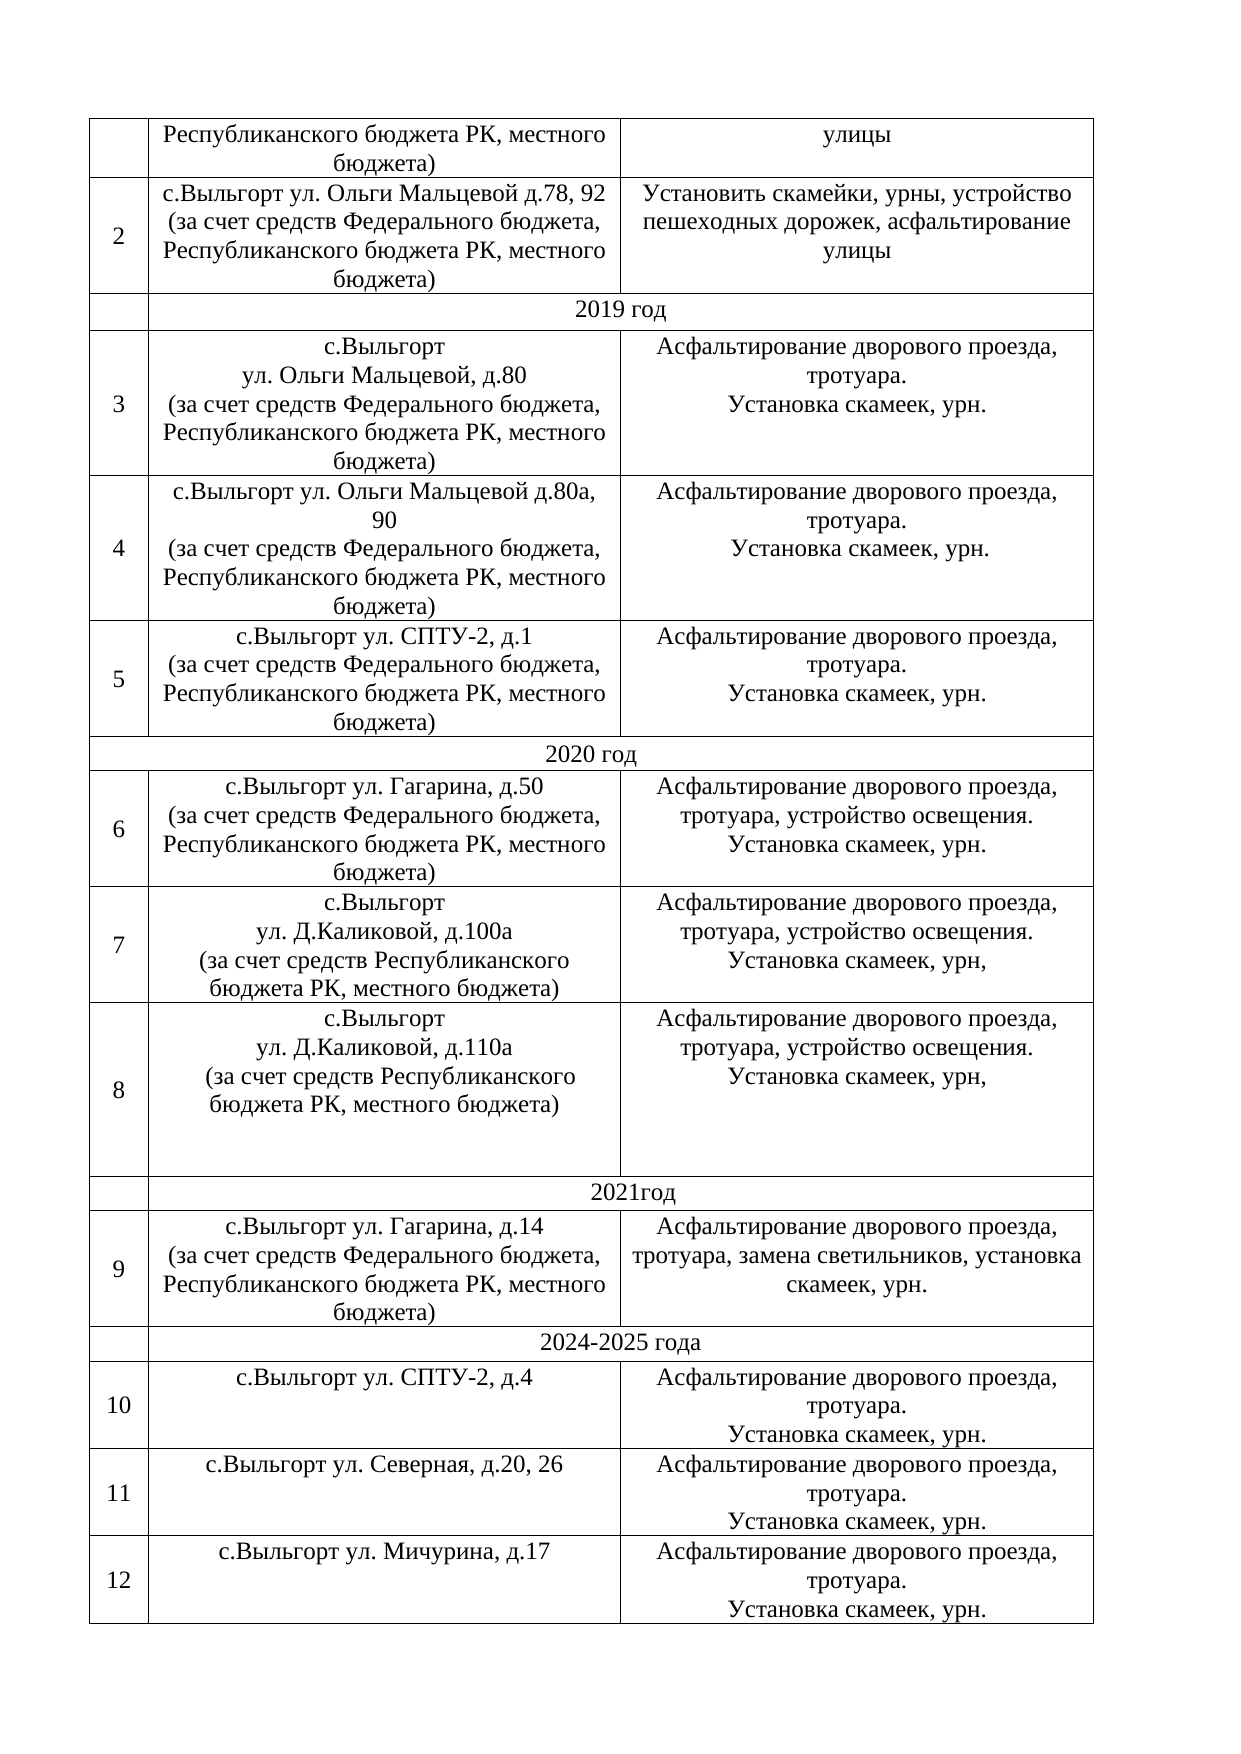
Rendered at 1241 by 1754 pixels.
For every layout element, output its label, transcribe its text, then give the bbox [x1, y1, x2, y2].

table_cell Асфальтирование дворового проезда, тротуара, устройство освещения. Установка скамеек, урн, [621, 1003, 1093, 1176]
table_cell [90, 1177, 148, 1210]
table_cell Асфальтирование дворового проезда, тротуара, замена светильников, установка скамеек, урн. [621, 1211, 1093, 1326]
table_cell с.Выльгорт ул. Северная, д.20, 26 [149, 1449, 620, 1535]
table_cell 3 [90, 331, 148, 475]
table_cell 4 [90, 476, 148, 620]
table_cell 10 [90, 1362, 148, 1448]
table_cell с.Выльгорт ул. Д.Каликовой, д.110а (за счет средств Республиканского бюджета РК, местного бюджета) [149, 1003, 620, 1176]
table_cell 5 [90, 621, 148, 736]
table_cell Асфальтирование дворового проезда, тротуара. Установка скамеек, урн. [621, 476, 1093, 620]
table_cell 2021год [149, 1177, 1093, 1210]
table_cell с.Выльгорт ул. Д.Каликовой, д.100а (за счет средств Республиканского бюджета РК, местного бюджета) [149, 887, 620, 1002]
table_cell 8 [90, 1003, 148, 1176]
table_cell Асфальтирование дворового проезда, тротуара, устройство освещения. Установка скамеек, урн, [621, 887, 1093, 1002]
table_cell 2024-2025 года [149, 1327, 1093, 1361]
table_cell 6 [90, 771, 148, 886]
table_cell [90, 1327, 148, 1361]
table_cell 1 [90, 119, 148, 177]
table_cell 2020 год [90, 737, 1093, 770]
table_cell Установить скамейки, урны, устройство пешеходных дорожек, асфальтирование улицы [621, 178, 1093, 293]
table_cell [621, 119, 1093, 177]
table_cell 12 [90, 1536, 148, 1622]
table_cell с.Выльгорт ул. Гагарина, д.50 (за счет средств Федерального бюджета, Республиканского бюджета РК, местного бюджета) [149, 771, 620, 886]
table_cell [621, 1449, 1093, 1535]
table_cell 2 [90, 178, 148, 293]
table_cell Асфальтирование дворового проезда, тротуара. Установка скамеек, урн. [621, 331, 1093, 475]
table_cell с.Выльгорт ул. Ольги Мальцевой, д.80 (за счет средств Федерального бюджета, Республиканского бюджета РК, местного бюджета) [149, 331, 620, 475]
table_cell с.Выльгорт ул. СПТУ-2, д.4 [149, 1362, 620, 1448]
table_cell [149, 119, 620, 177]
table_cell с.Выльгорт ул. Мичурина, д.17 [149, 1536, 620, 1622]
table_cell Асфальтирование дворового проезда, тротуара, устройство освещения. Установка скамеек, урн. [621, 771, 1093, 886]
table_cell с.Выльгорт ул. Ольги Мальцевой д.80а, 90 (за счет средств Федерального бюджета, Республиканского бюджета РК, местного бюджета) [149, 476, 620, 620]
table_cell с.Выльгорт ул. СПТУ-2, д.1 (за счет средств Федерального бюджета, Республиканского бюджета РК, местного бюджета) [149, 621, 620, 736]
table_cell 11 [90, 1449, 148, 1535]
table_cell Асфальтирование дворового проезда, тротуара. Установка скамеек, урн. [621, 621, 1093, 736]
table_cell [90, 294, 148, 330]
table_cell с.Выльгорт ул. Ольги Мальцевой д.78, 92 (за счет средств Федерального бюджета, Республиканского бюджета РК, местного бюджета) [149, 178, 620, 293]
table_cell 2019 год [149, 294, 1093, 330]
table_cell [621, 1536, 1093, 1622]
table_cell 7 [90, 887, 148, 1002]
table_cell 9 [90, 1211, 148, 1326]
table_cell с.Выльгорт ул. Гагарина, д.14 (за счет средств Федерального бюджета, Республиканского бюджета РК, местного бюджета) [149, 1211, 620, 1326]
table_cell Асфальтирование дворового проезда, тротуара. Установка скамеек, урн. [621, 1362, 1093, 1448]
